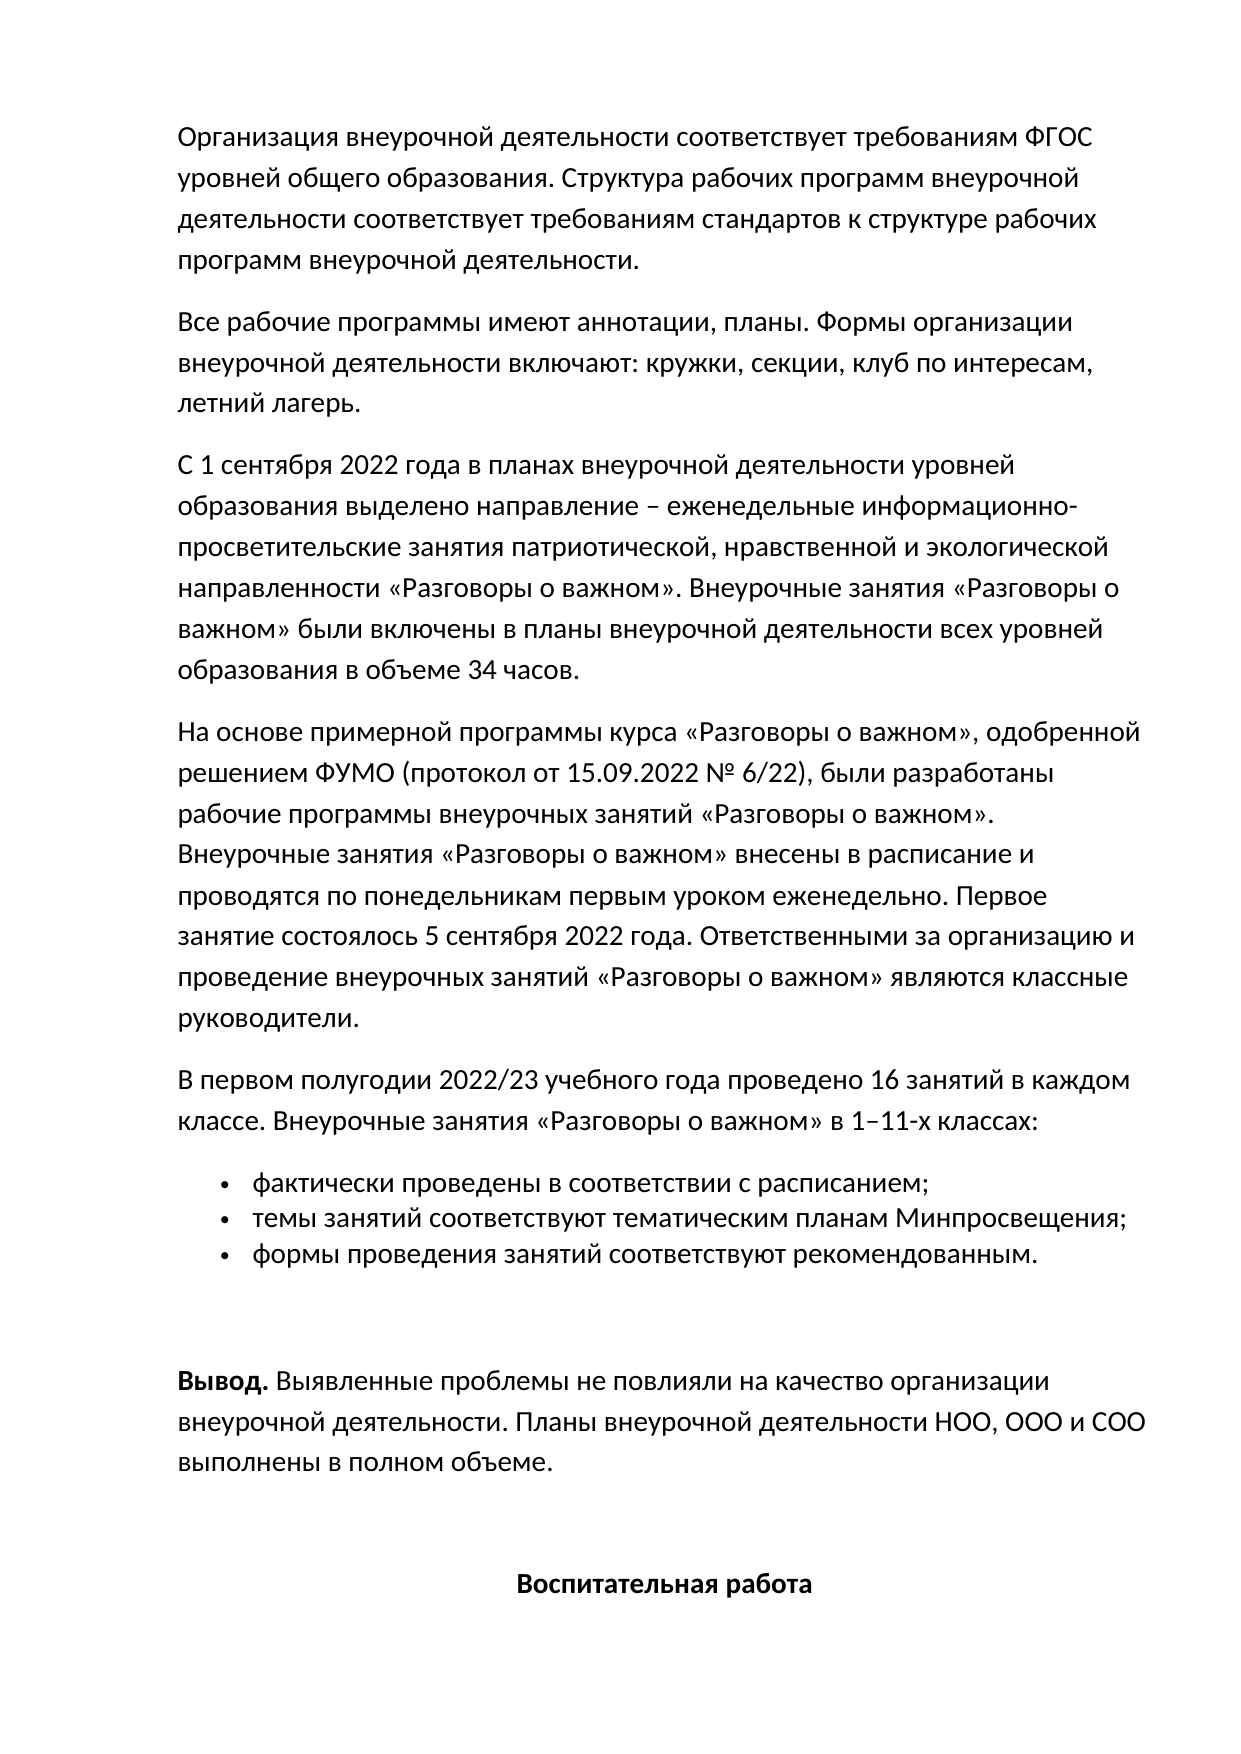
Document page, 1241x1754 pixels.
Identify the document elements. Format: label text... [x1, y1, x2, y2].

text На основе примерной программы курса «Разговоры о важном», одобренной решением ФУМО (протокол от 15.09.2022 № 6/22), были разработаны рабочие программы внеурочных занятий «Разговоры о важном». Внеурочные занятия «Разговоры о важном» внесены в расписание и проводятся по понедельникам первым уроком еженедельно. Первое занятие состоялось 5 сентября 2022 года. Ответственными за организацию и проведение внеурочных занятий «Разговоры о важном» являются классные руководители. [177, 713, 1152, 1035]
list фактически проведены в соответствии с расписанием; [221, 1164, 1133, 1199]
text В первом полугодии 2022/23 учебного года проведено 16 занятий в каждом классе. Внеурочные занятия «Разговоры о важном» в 1–11-х классах: [177, 1061, 1152, 1138]
text Воспитательная работа [177, 1565, 1152, 1600]
list темы занятий соответствуют тематическим планам Минпросвещения; [221, 1199, 1133, 1235]
text Организация внеурочной деятельности соответствует требованиям ФГОС уровней общего образования. Структура рабочих программ внеурочной деятельности соответствует требованиям стандартов к структуре рабочих программ внеурочной деятельности. [177, 118, 1152, 277]
text Вывод. Выявленные проблемы не повлияли на качество организации внеурочной деятельности. Планы внеурочной деятельности НОО, ООО и СОО выполнены в полном объеме. [177, 1362, 1152, 1479]
text С 1 сентября 2022 года в планах внеурочной деятельности уровней образования выделено направление – еженедельные информационно-просветительские занятия патриотической, нравственной и экологической направленности «Разговоры о важном». Внеурочные занятия «Разговоры о важном» были включены в планы внеурочной деятельности всех уровней образования в объеме 34 часов. [177, 446, 1152, 687]
list формы проведения занятий соответствуют рекомендованным. [221, 1235, 1133, 1271]
text Все рабочие программы имеют аннотации, планы. Формы организации внеурочной деятельности включают: кружки, секции, клуб по интересам, летний лагерь. [177, 303, 1152, 420]
